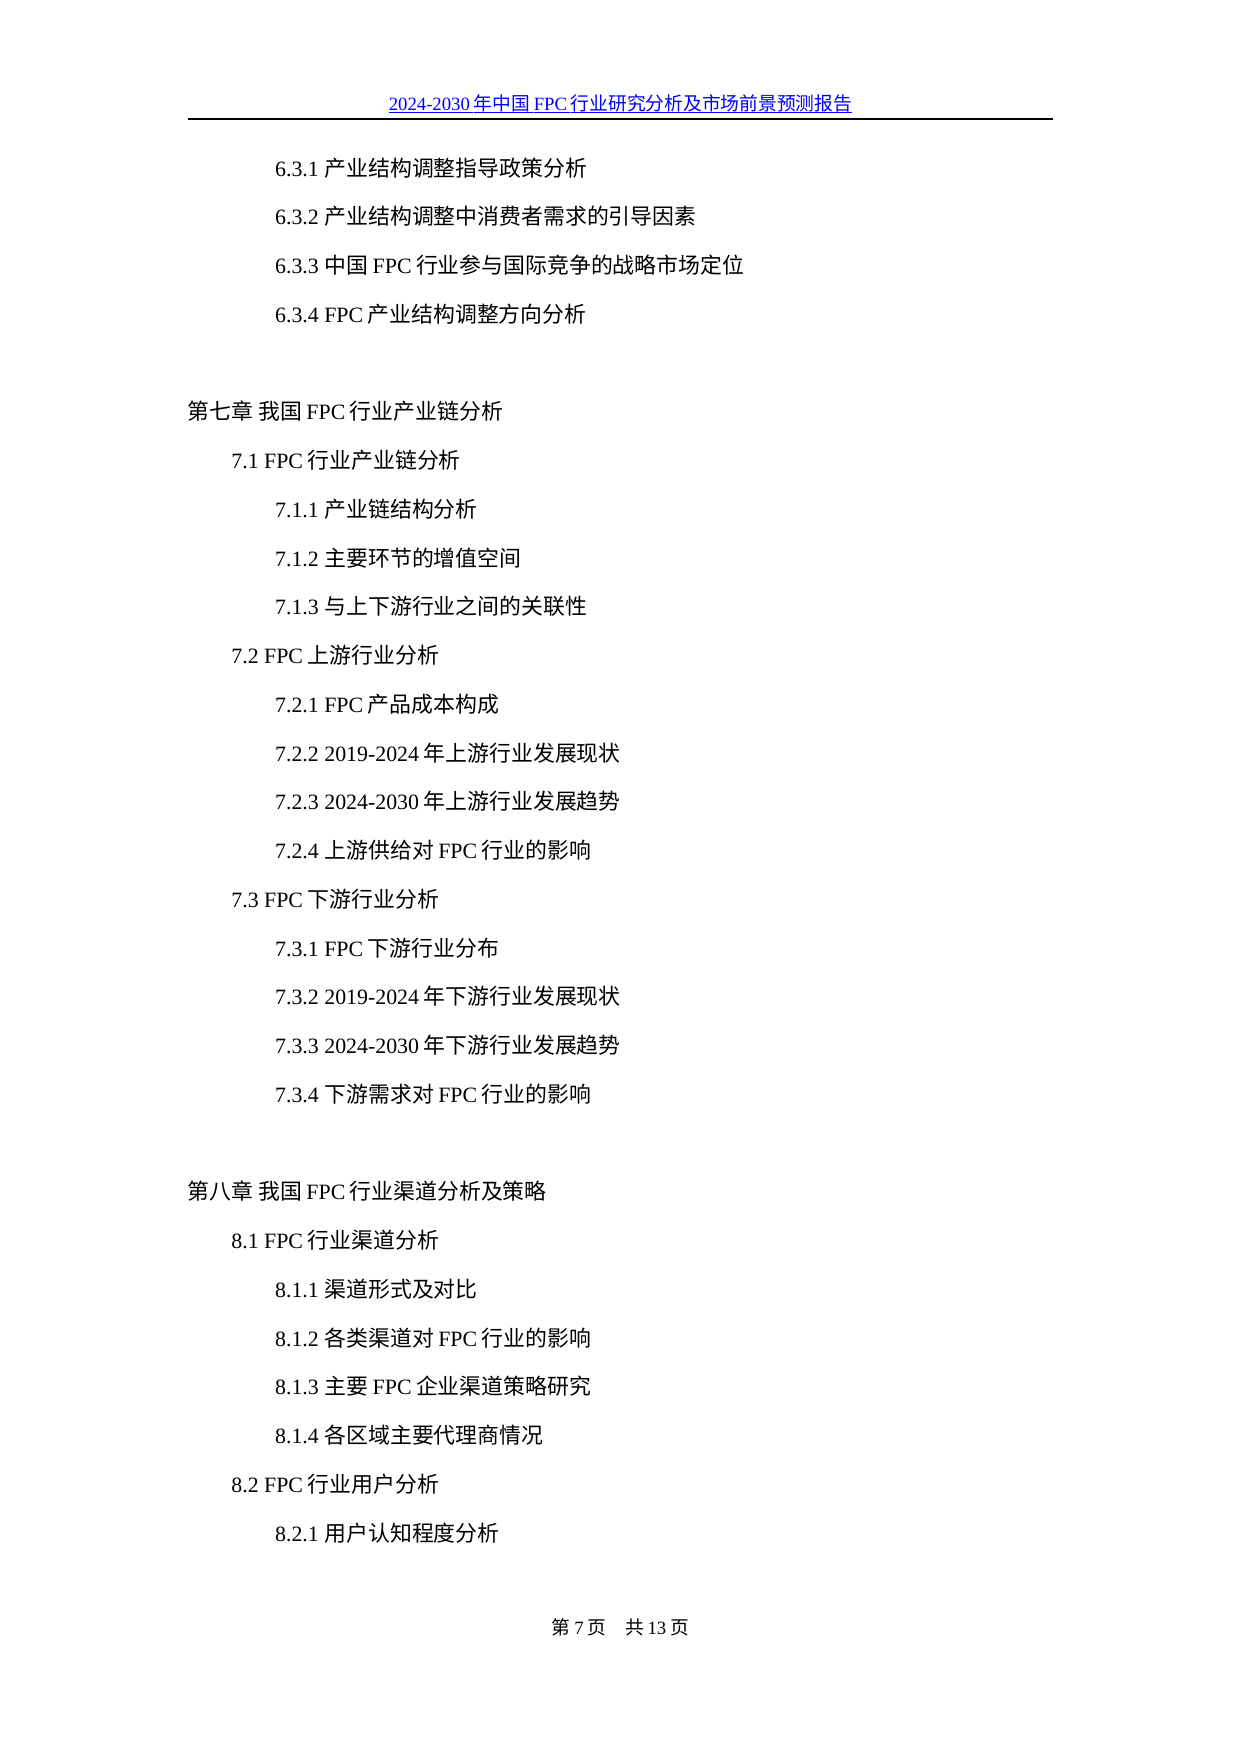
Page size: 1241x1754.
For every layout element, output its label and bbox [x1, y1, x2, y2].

text [187, 150, 1053, 1548]
